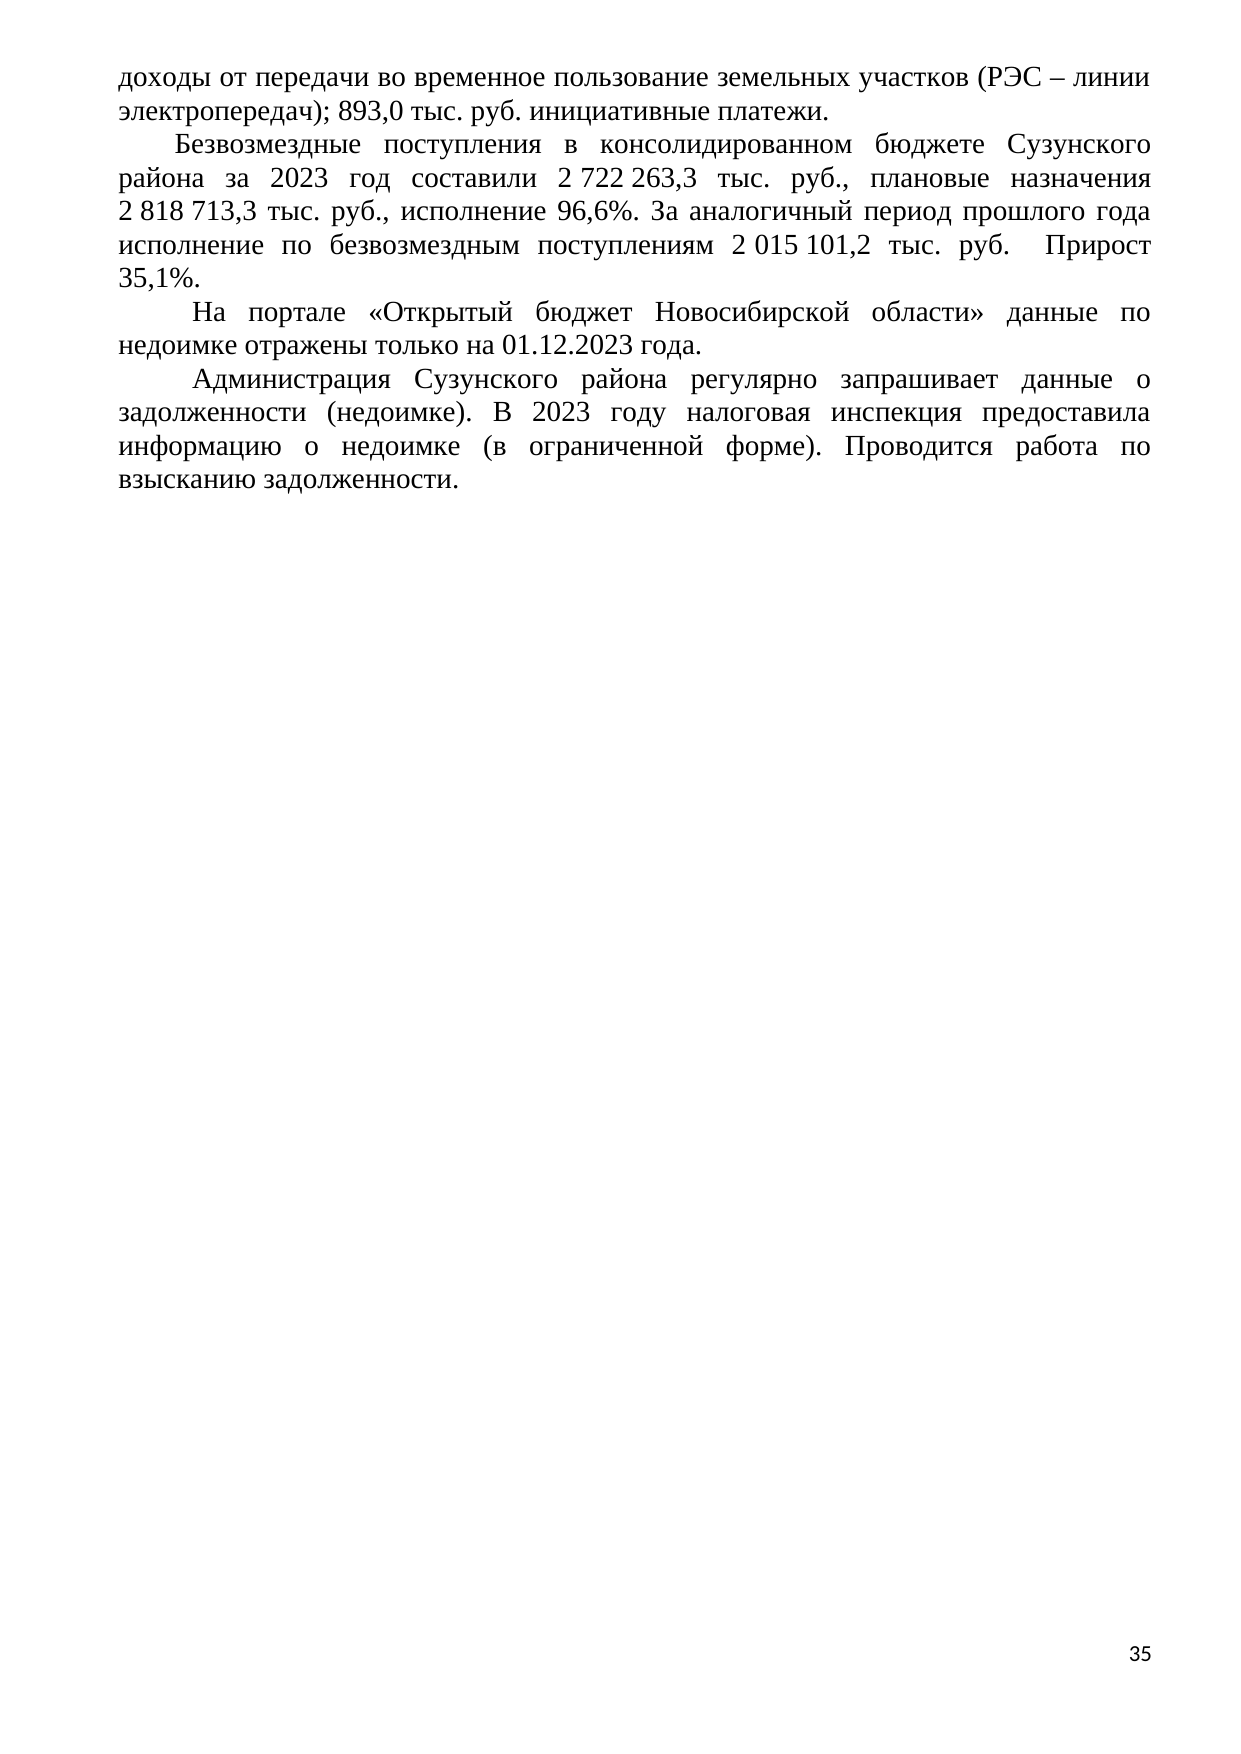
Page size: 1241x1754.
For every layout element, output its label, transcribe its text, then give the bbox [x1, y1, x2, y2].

text Администрация Сузунского района регулярно запрашивает данные о задолженности (недоимке). В 2023 году налоговая инспекция предоставила информацию о недоимке (в ограниченной форме). Проводится работа по взысканию задолженности. [118, 361, 1152, 495]
text На портале «Открытый бюджет Новосибирской области» данные по недоимке отражены только на 01.12.2023 года. [118, 294, 1152, 361]
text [118, 59, 1152, 126]
text Безвозмездные поступления в консолидированном бюджете Сузунского района за 2023 год составили 2 722 263,3 тыс. руб., плановые назначения 2 818 713,3 тыс. руб., исполнение 96,6%. За аналогичный период прошлого года исполнение по безвозмездным поступлениям 2 015 101,2 тыс. руб. Прирост 35,1%. [118, 126, 1152, 294]
